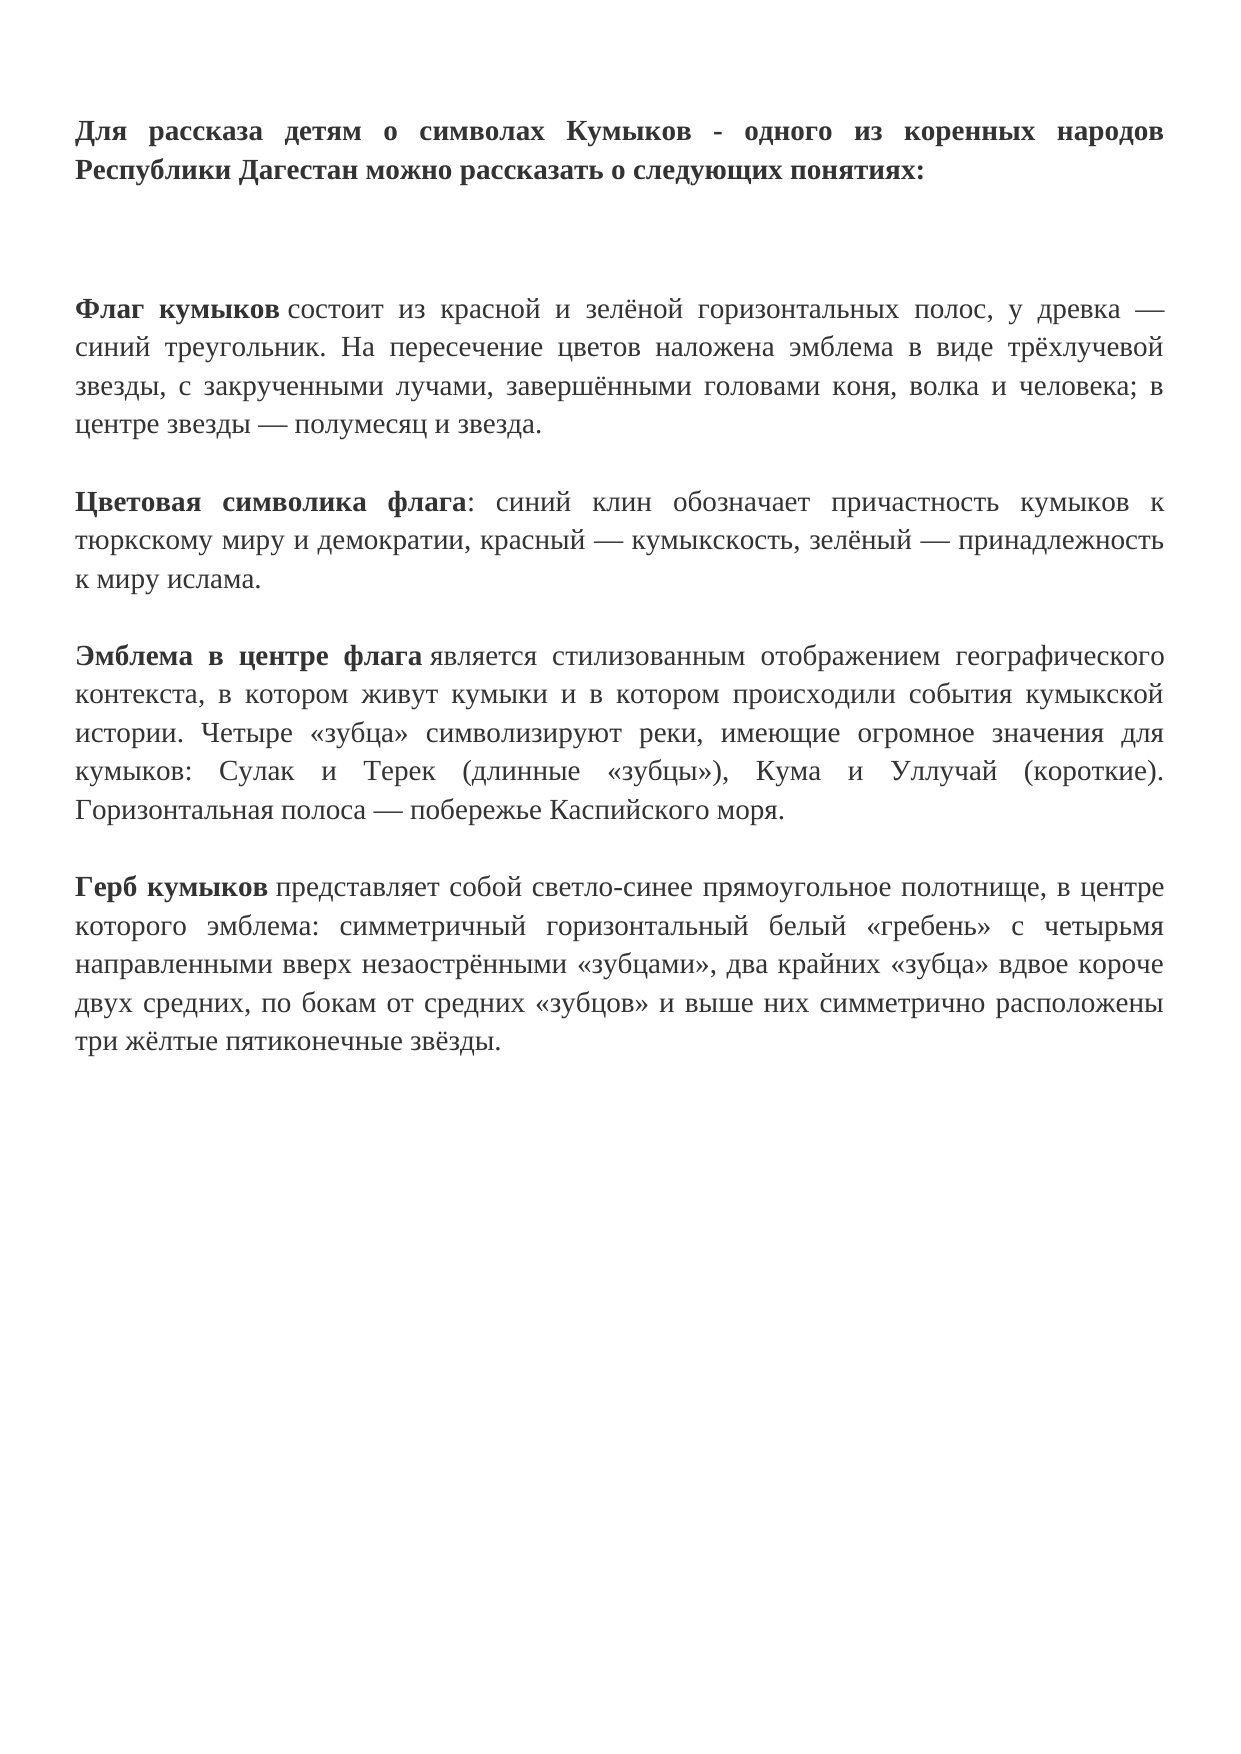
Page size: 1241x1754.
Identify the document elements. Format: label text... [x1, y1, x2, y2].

text Для рассказа детям о символах Кумыков - одного из коренных народов Республики Дагестан можно рассказать о следующих понятиях: [75, 113, 1165, 186]
text Флаг кумыков состоит из красной и зелёной горизонтальных полос, у древка — синий треугольник. На пересечение цветов наложена эмблема в виде трёхлучевой звезды, с закрученными лучами, завершёнными головами коня, волка и человека; в центре звезды — полумесяц и звезда. [75, 291, 1165, 440]
text Цветовая символика флага: синий клин обозначает причастность кумыков к тюркскому миру и демократии, красный — кумыкскость, зелёный — принадлежность к миру ислама. [75, 484, 1165, 594]
text Эмблема в центре флага является стилизованным отображением географического контекста, в котором живут кумыки и в котором происходили события кумыкской истории. Четыре «зубца» символизируют реки, имеющие огромное значения для кумыков: Сулак и Терек (длинные «зубцы»), Кума и Уллучай (короткие). Горизонтальная полоса — побережье Каспийского моря. [75, 638, 1165, 826]
text Герб кумыков представляет собой светло-синее прямоугольное полотнище, в центре которого эмблема: симметричный горизонтальный белый «гребень» с четырьмя направленными вверх незаострёнными «зубцами», два крайних «зубца» вдвое короче двух средних, по бокам от средних «зубцов» и выше них симметрично расположены три жёлтые пятиконечные звёзды. [75, 869, 1165, 1057]
